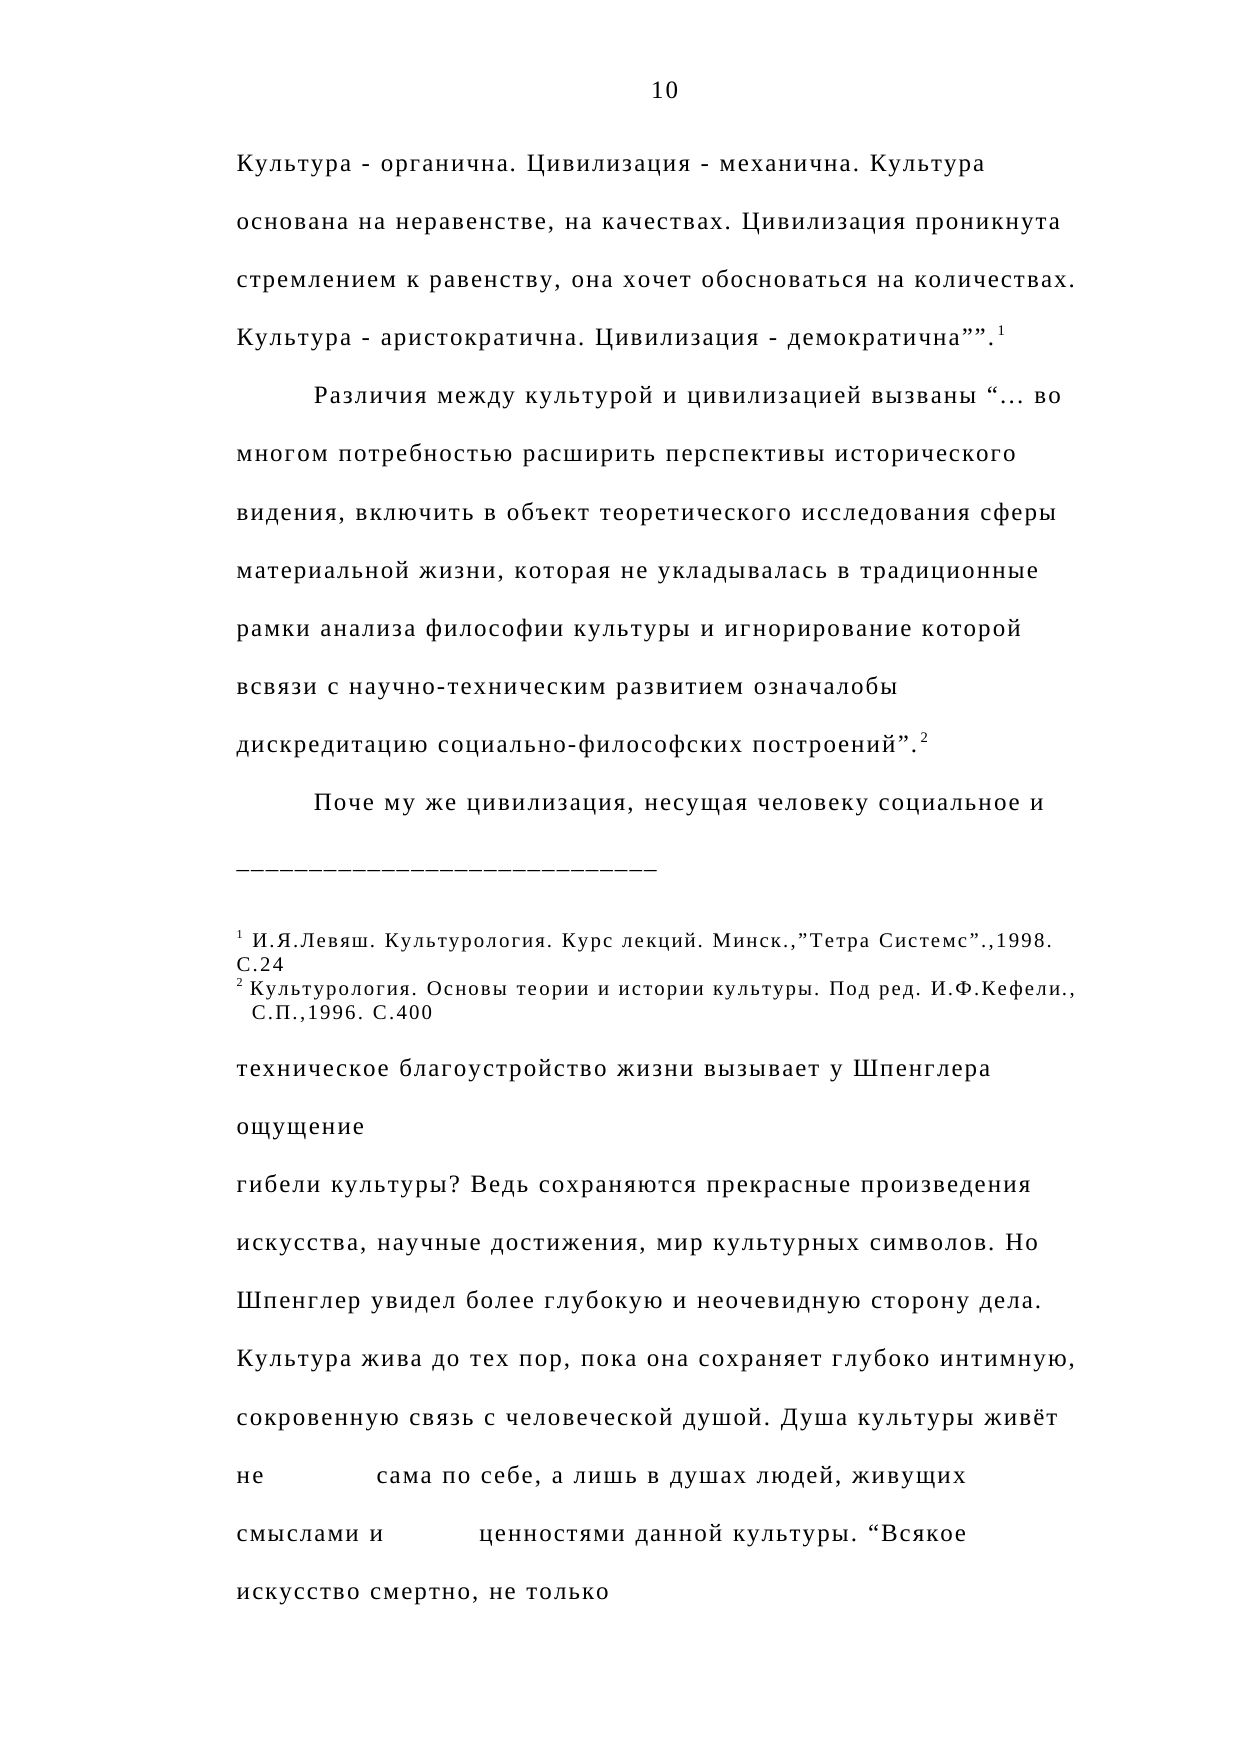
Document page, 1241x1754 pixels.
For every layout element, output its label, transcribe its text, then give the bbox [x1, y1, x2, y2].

text Поче му же цивилизация, несущая человеку социальное и _____________________________ [236, 787, 1092, 874]
text Различия между культурой и цивилизацией вызваны “... во многом потребностью расширить перспективы исторического видения, включить в объект теоретического исследования сферы материальной жизни, которая не укладывалась в традиционные рамки анализа философии культуры и игнорирование которой всвязи с научно-техническим развитием означалобы дискредитацию социально-философских построений”.2 [236, 380, 1092, 758]
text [236, 148, 1092, 351]
text С.П.,1996. С.400 [236, 999, 1092, 1024]
text 1 И.Я.Левяш. Культурология. Курс лекций. Минск.,”Тетра Системс”.,1998. С.24 [236, 927, 1092, 976]
text гибели культуры? Ведь сохраняются прекрасные произведения искусства, научные достижения, мир культурных символов. Но Шпенглер увидел более глубокую и неочевидную сторону дела. Культура жива до тех пор, пока она сохраняет глубоко интимную, сокровенную связь с человеческой душой. Душа культуры живёт не сама по себе, а лишь в душах людей, живущих смыслами и ценностями данной культуры. “Всякое искусство смертно, не только [236, 1169, 1092, 1605]
text 2 Культурология. Основы теории и истории культуры. Под ред. И.Ф.Кефели., [236, 976, 1092, 999]
text техническое благоустройство жизни вызывает у Шпенглера ощущение [236, 1053, 1092, 1140]
